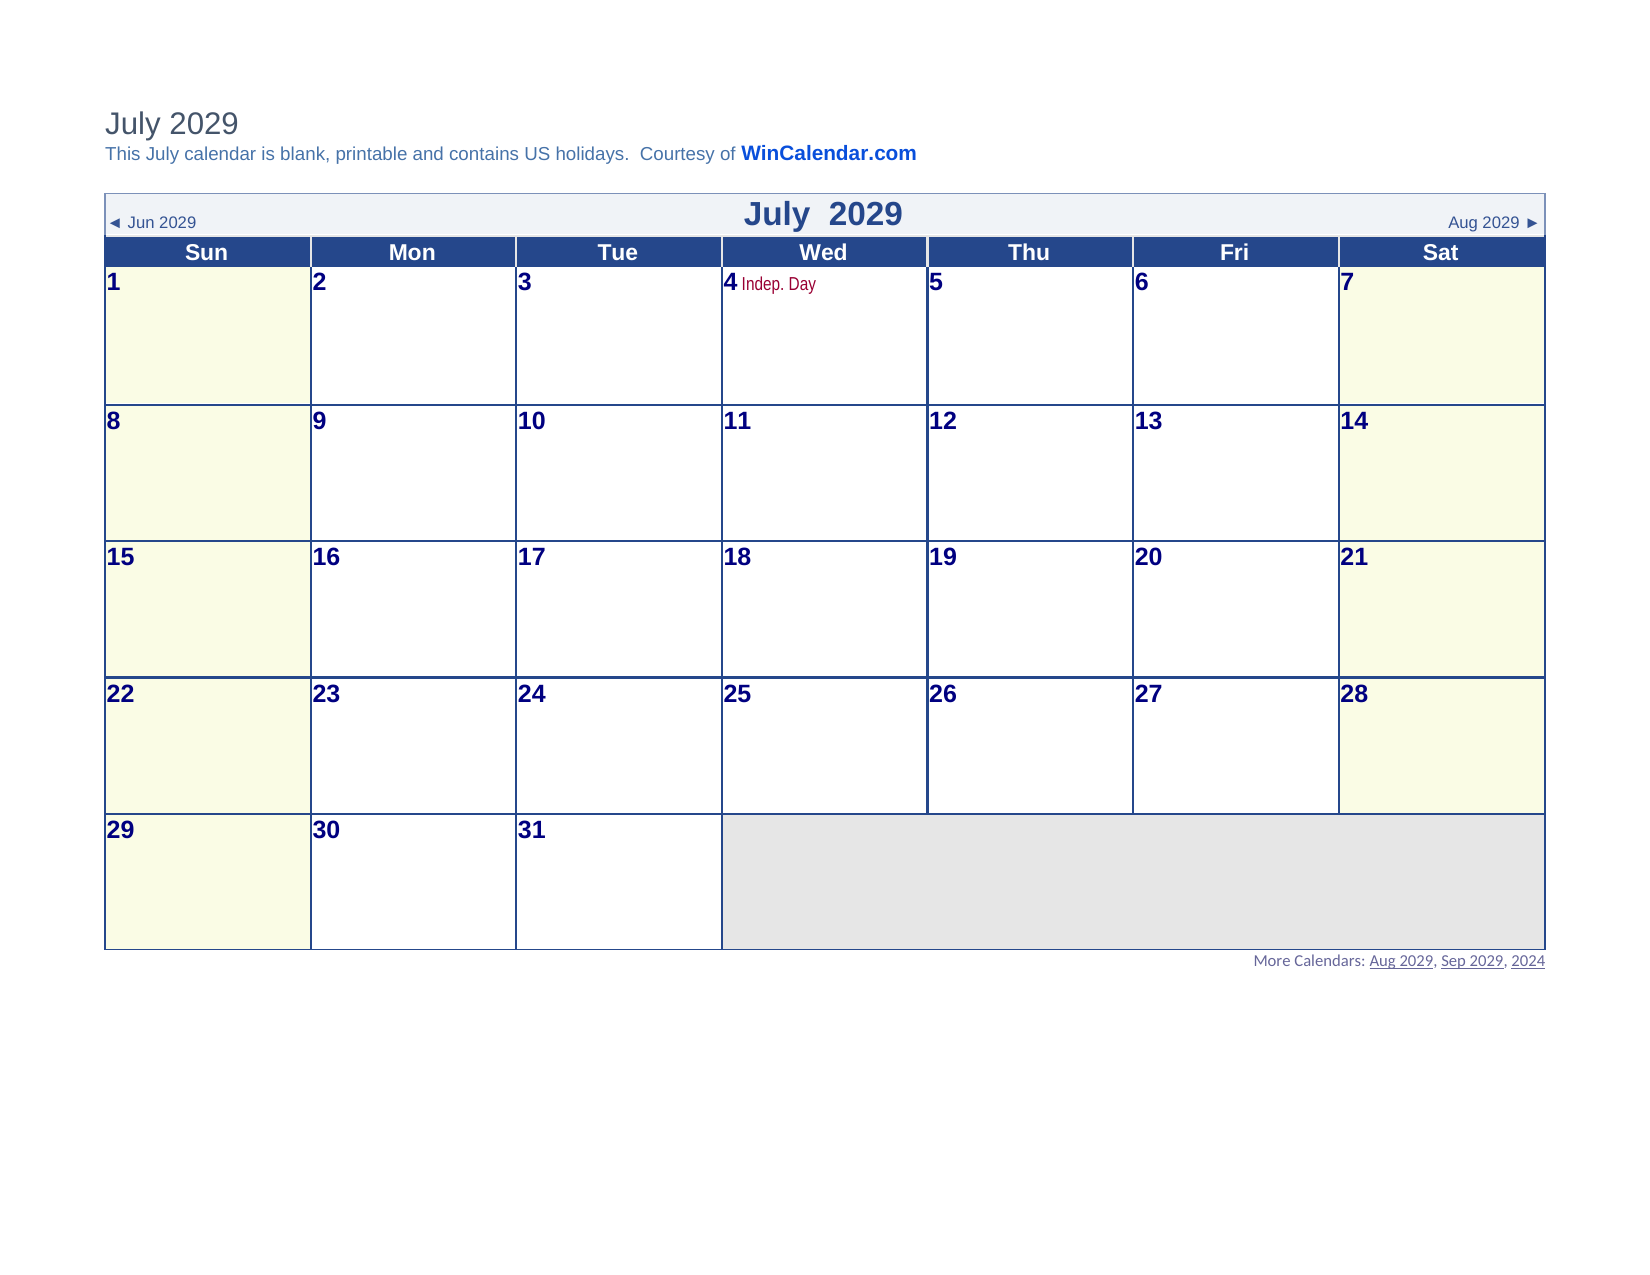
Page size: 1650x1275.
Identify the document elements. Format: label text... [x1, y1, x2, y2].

table_cell 7 [1340, 267, 1544, 403]
table_header July 2029 [311, 194, 1339, 234]
table_cell 14 [1340, 406, 1544, 540]
table_cell 4 Indep. Day [723, 267, 926, 403]
table_cell 11 [723, 406, 926, 540]
table_header Aug 2029 ► [1339, 194, 1544, 234]
table_cell Fri [1134, 237, 1338, 267]
table_cell 8 [106, 406, 310, 540]
table_cell 12 [929, 406, 1132, 540]
table_cell 30 [312, 815, 515, 949]
table_cell 24 [517, 679, 721, 813]
table_cell 22 [106, 679, 310, 813]
table_cell 6 [1134, 267, 1338, 403]
table_cell 23 [312, 679, 515, 813]
table_cell 15 [106, 542, 310, 676]
table_cell 26 [929, 679, 1132, 813]
table_cell Tue [517, 237, 721, 267]
table_cell Wed [723, 237, 926, 267]
table_cell 28 [1340, 679, 1544, 813]
table_cell 3 [517, 267, 721, 403]
table_cell 18 [723, 542, 926, 676]
table_cell 21 [1340, 542, 1544, 676]
table_cell 5 [929, 267, 1132, 403]
table_cell 16 [312, 542, 515, 676]
table_cell 27 [1134, 679, 1338, 813]
table_cell [723, 815, 1544, 949]
table_cell 17 [517, 542, 721, 676]
table_cell 19 [929, 542, 1132, 676]
table_cell 29 [106, 815, 310, 949]
table_cell 1 [106, 267, 310, 403]
table_header ◄ Jun 2029 [106, 194, 311, 234]
table_cell 31 [517, 815, 721, 949]
table_cell 9 [312, 406, 515, 540]
table_cell Mon [312, 237, 515, 267]
table_cell 2 [312, 267, 515, 403]
text More Calendars: Aug 2029, Sep 2029, 2024 [105, 950, 1545, 971]
table_cell 25 [723, 679, 926, 813]
table_cell Thu [929, 237, 1132, 267]
table_cell Sat [1340, 237, 1544, 267]
table_cell 10 [517, 406, 721, 540]
table_cell Sun [106, 237, 310, 267]
table_cell 20 [1134, 542, 1338, 676]
text July 2029 This July calendar is blank, printable and contains US holidays. Courtesy of WinCalendar.com [105, 105, 1545, 193]
table_cell 13 [1134, 406, 1338, 540]
